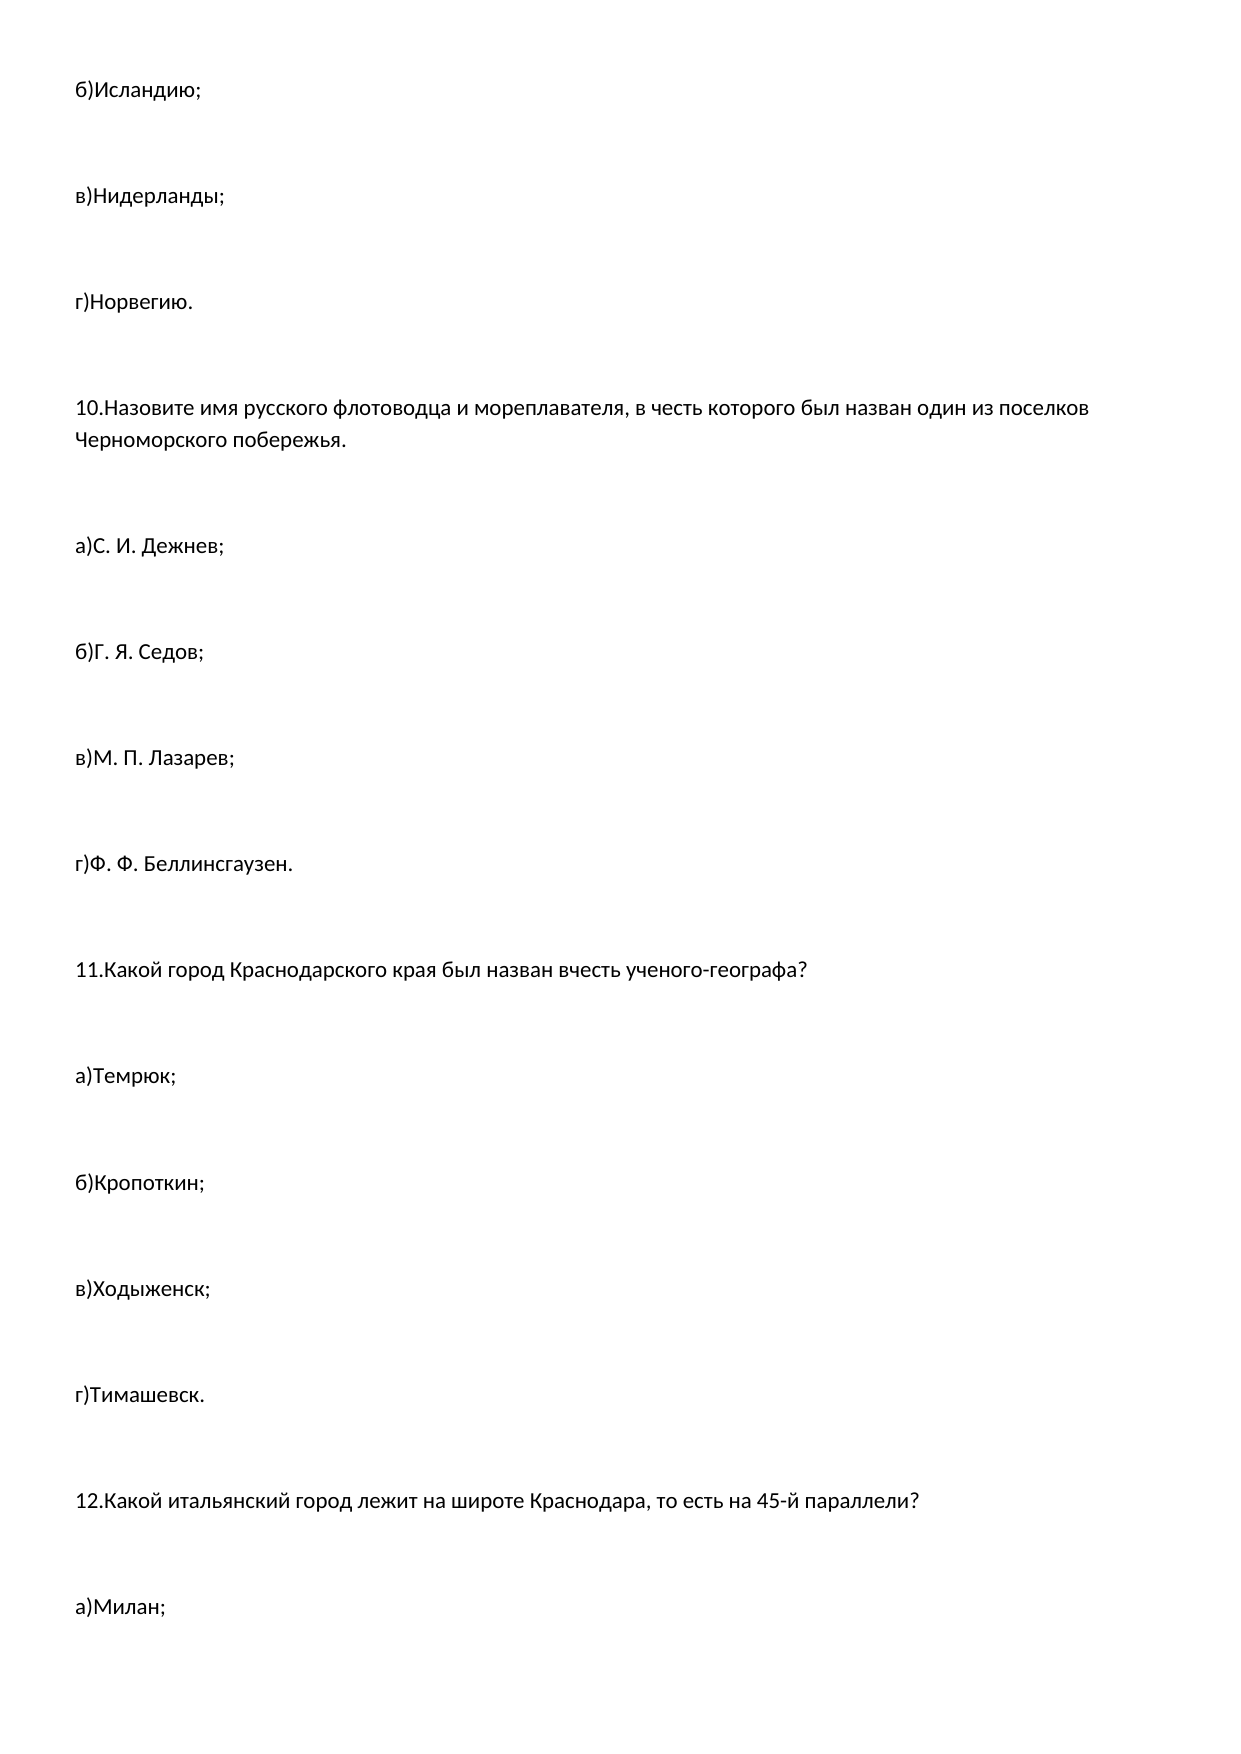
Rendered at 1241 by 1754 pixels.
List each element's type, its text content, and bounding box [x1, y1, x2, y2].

text г)Ф. Ф. Беллинсгаузен. [75, 849, 1165, 877]
text 12.Какой итальянский город лежит на широте Краснодара, то есть на 45-й параллели? [75, 1486, 1165, 1514]
text г)Тимашевск. [75, 1380, 1165, 1408]
text в)М. П. Лазарев; [75, 743, 1165, 771]
text а)Милан; [75, 1592, 1165, 1620]
text 10.Назовите имя русского флотоводца и мореплавателя, в честь которого был назван один из поселков Черноморского побережья. [75, 393, 1165, 453]
text в)Ходыженск; [75, 1274, 1165, 1302]
text а)Темрюк; [75, 1062, 1165, 1089]
text 11.Какой город Краснодарского края был назван вчесть ученого-географа? [75, 956, 1165, 983]
text а)С. И. Дежнев; [75, 531, 1165, 559]
text г)Норвегию. [75, 287, 1165, 315]
text б)Исландию; [75, 75, 1165, 103]
text б)Кропоткин; [75, 1168, 1165, 1196]
text б)Г. Я. Седов; [75, 637, 1165, 665]
text в)Нидерланды; [75, 181, 1165, 209]
